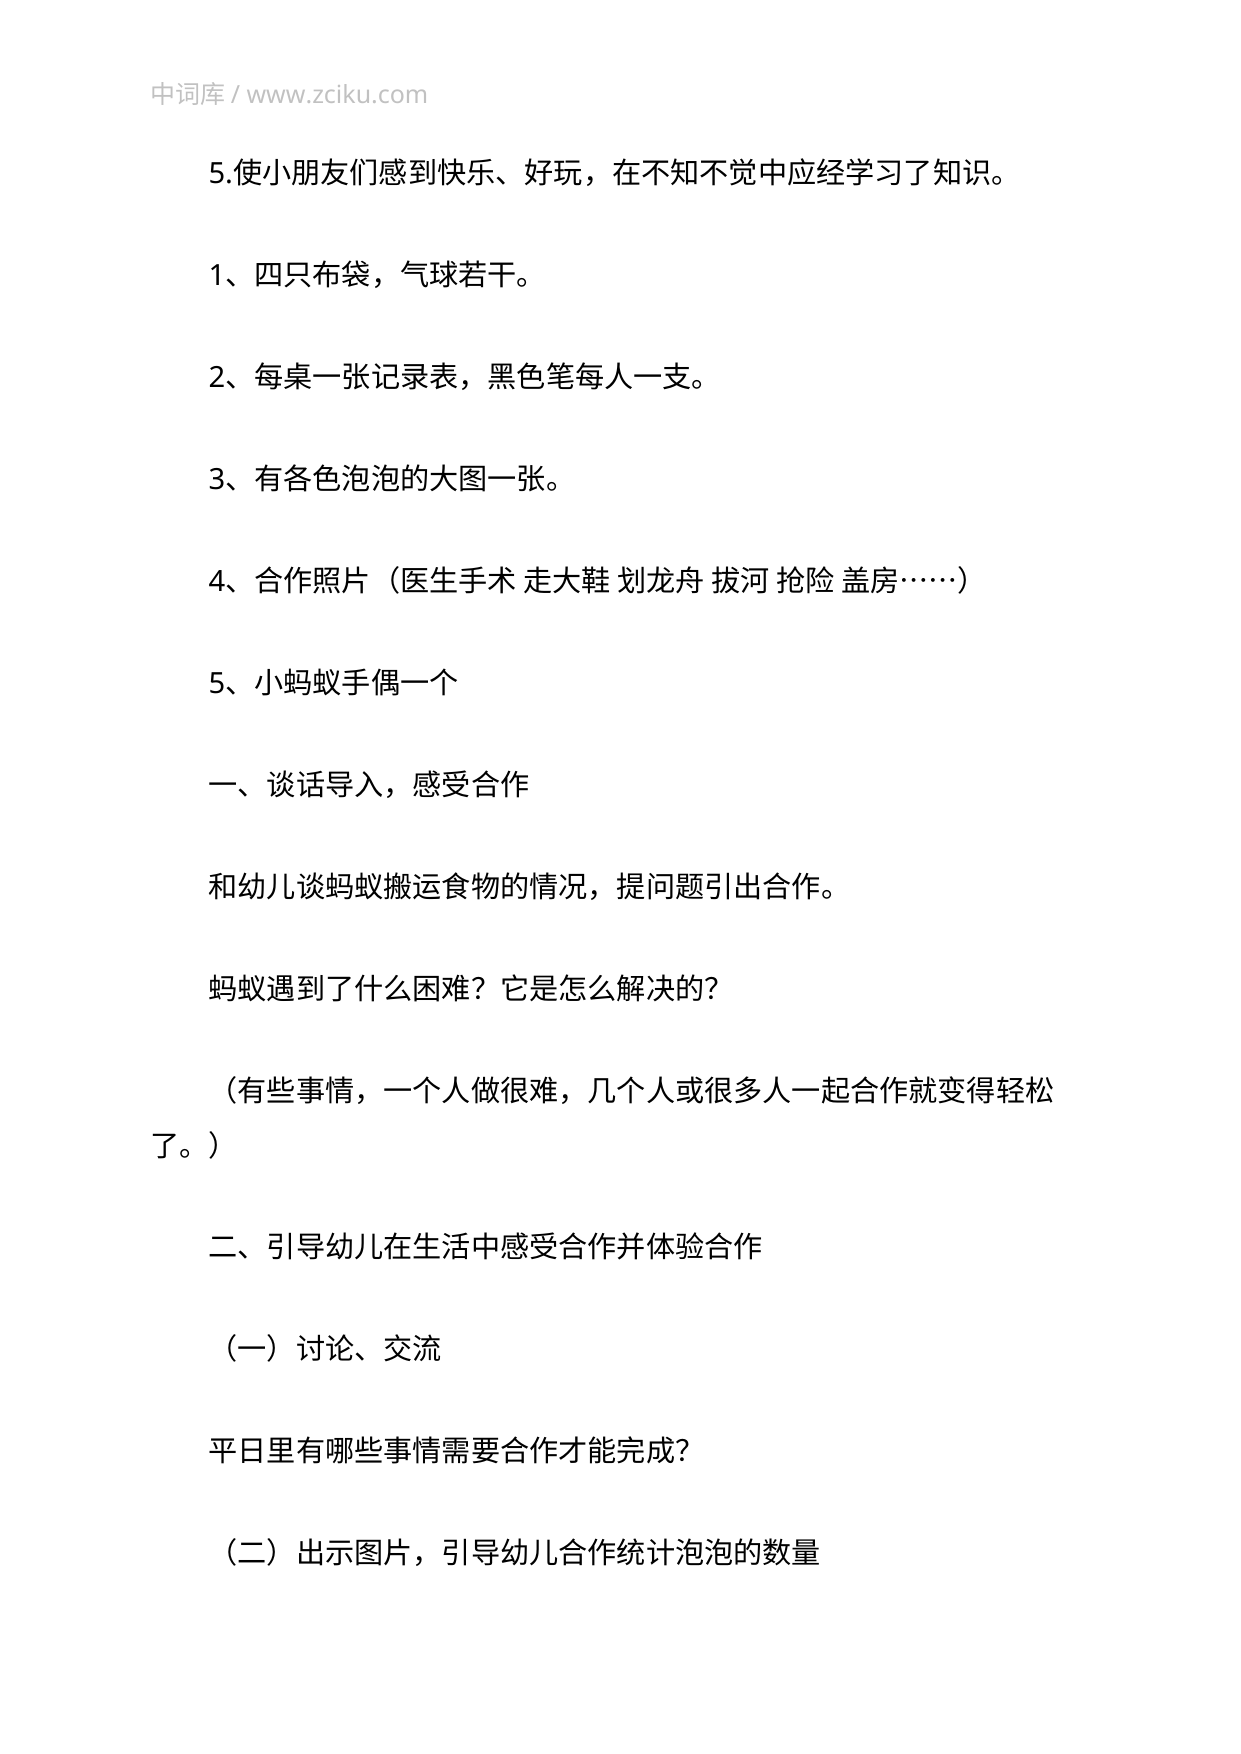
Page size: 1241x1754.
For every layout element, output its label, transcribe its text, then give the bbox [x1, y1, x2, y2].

text 4、合作照片（医生手术 走大鞋 划龙舟 拔河 抢险 盖房……） [150, 558, 1090, 600]
text 平日里有哪些事情需要合作才能完成？ [150, 1427, 1090, 1470]
text 5.使小朋友们感到快乐、好玩，在不知不觉中应经学习了知识。 [150, 150, 1090, 192]
text 1、四只布袋，气球若干。 [150, 252, 1090, 294]
text （一）讨论、交流 [150, 1326, 1090, 1368]
text （有些事情，一个人做很难，几个人或很多人一起合作就变得轻松了。） [150, 1067, 1090, 1164]
text 5、小蚂蚁手偶一个 [150, 660, 1090, 702]
text 2、每桌一张记录表，黑色笔每人一支。 [150, 354, 1090, 396]
text 二、引导幼儿在生活中感受合作并体验合作 [150, 1224, 1090, 1266]
text 和幼儿谈蚂蚁搬运食物的情况，提问题引出合作。 [150, 864, 1090, 906]
text 一、谈话导入，感受合作 [150, 762, 1090, 804]
text 蚂蚁遇到了什么困难？它是怎么解决的？ [150, 965, 1090, 1008]
text （二）出示图片，引导幼儿合作统计泡泡的数量 [150, 1529, 1090, 1571]
text 3、有各色泡泡的大图一张。 [150, 456, 1090, 498]
